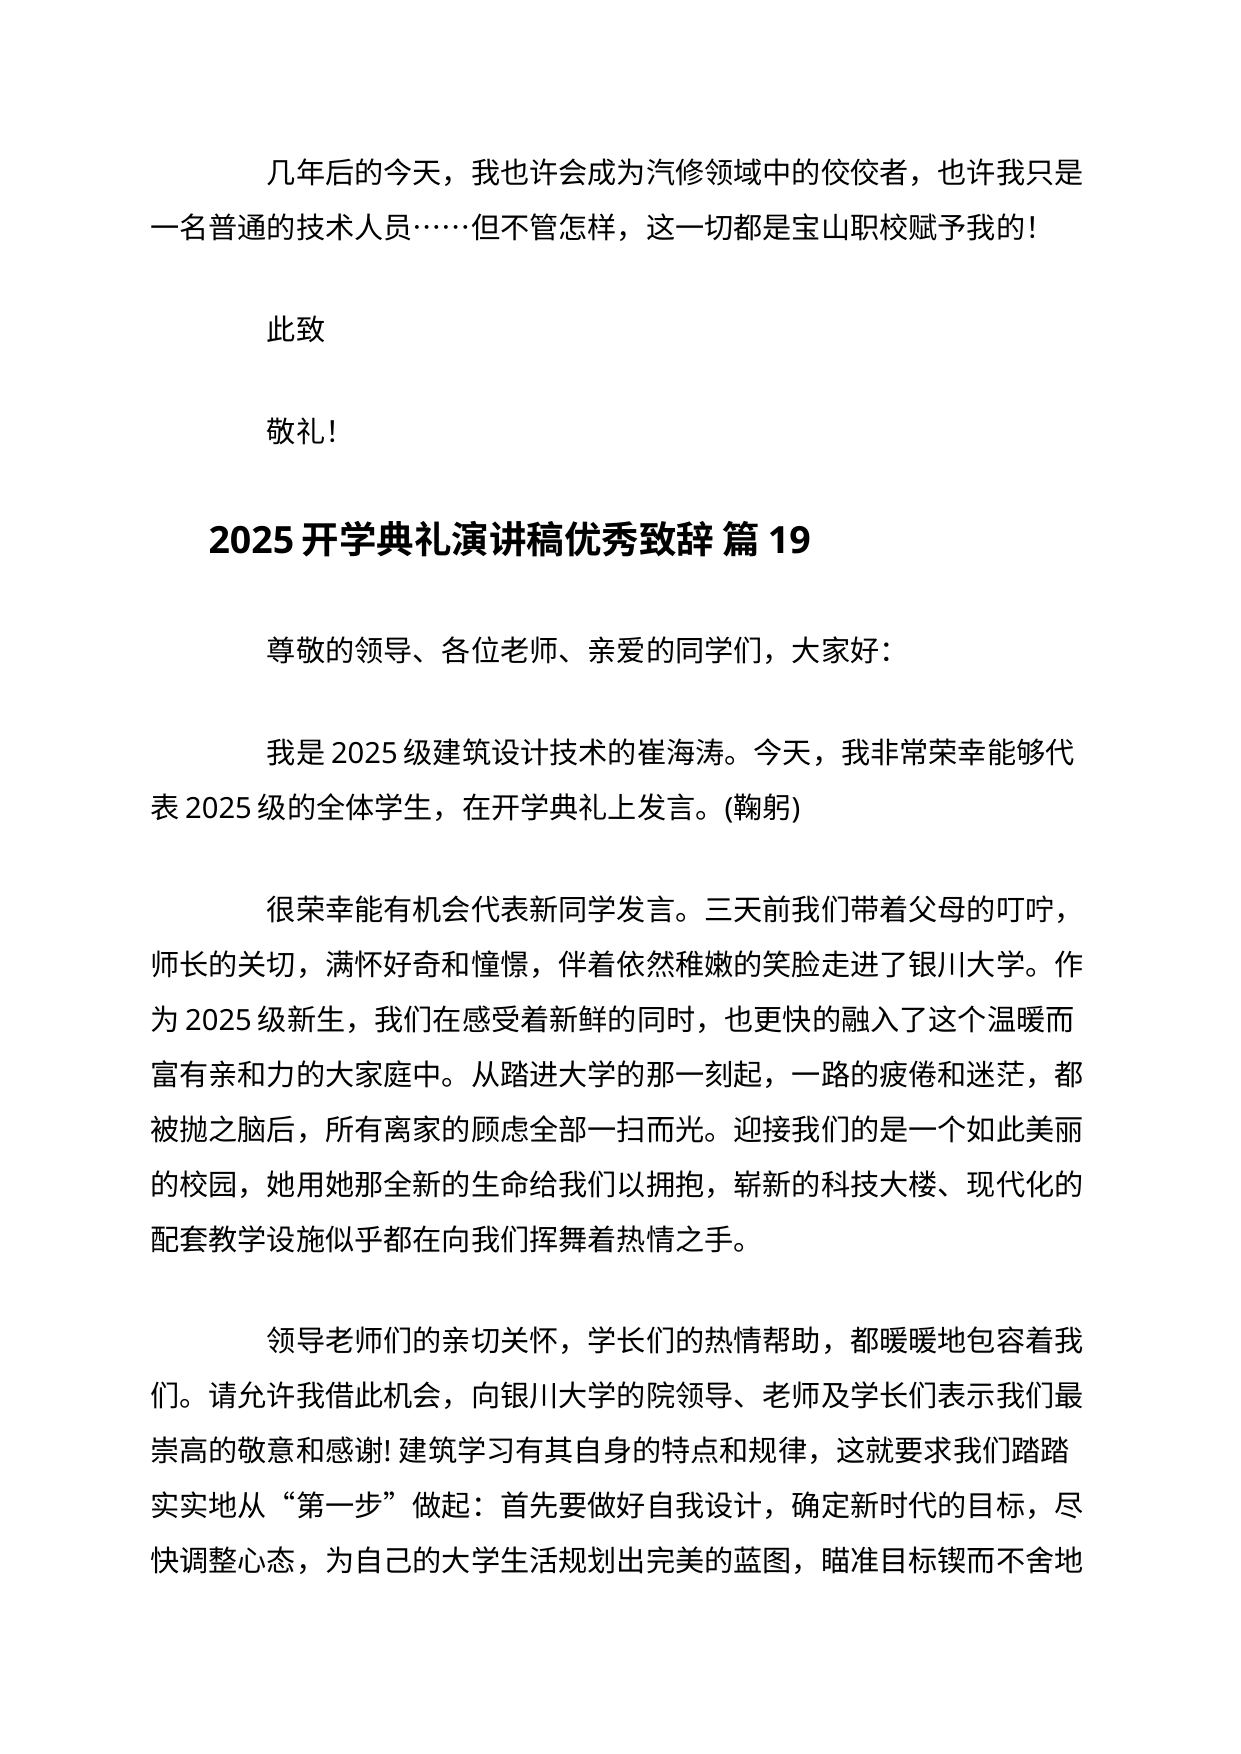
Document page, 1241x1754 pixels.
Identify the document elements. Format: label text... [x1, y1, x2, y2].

text 敬礼！ [150, 408, 1090, 451]
text 很荣幸能有机会代表新同学发言。三天前我们带着父母的叮咛，师长的关切，满怀好奇和憧憬，伴着依然稚嫩的笑脸走进了银川大学。作为2025级新生，我们在感受着新鲜的同时，也更快的融入了这个温暖而富有亲和力的大家庭中。从踏进大学的那一刻起，一路的疲倦和迷茫，都被抛之脑后，所有离家的顾虑全部一扫而光。迎接我们的是一个如此美丽的校园，她用她那全新的生命给我们以拥抱，崭新的科技大楼、现代化的配套教学设施似乎都在向我们挥舞着热情之手。 [150, 887, 1090, 1258]
text 尊敬的领导、各位老师、亲爱的同学们，大家好： [150, 628, 1090, 670]
text 2025开学典礼演讲稿优秀致辞 篇19 [150, 510, 1090, 565]
text 此致 [150, 307, 1090, 349]
text 我是2025级建筑设计技术的崔海涛。今天，我非常荣幸能够代表2025级的全体学生，在开学典礼上发言。(鞠躬) [150, 729, 1090, 827]
text 几年后的今天，我也许会成为汽修领域中的佼佼者，也许我只是一名普通的技术人员……但不管怎样，这一切都是宝山职校赋予我的！ [150, 150, 1090, 247]
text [150, 1318, 1090, 1580]
